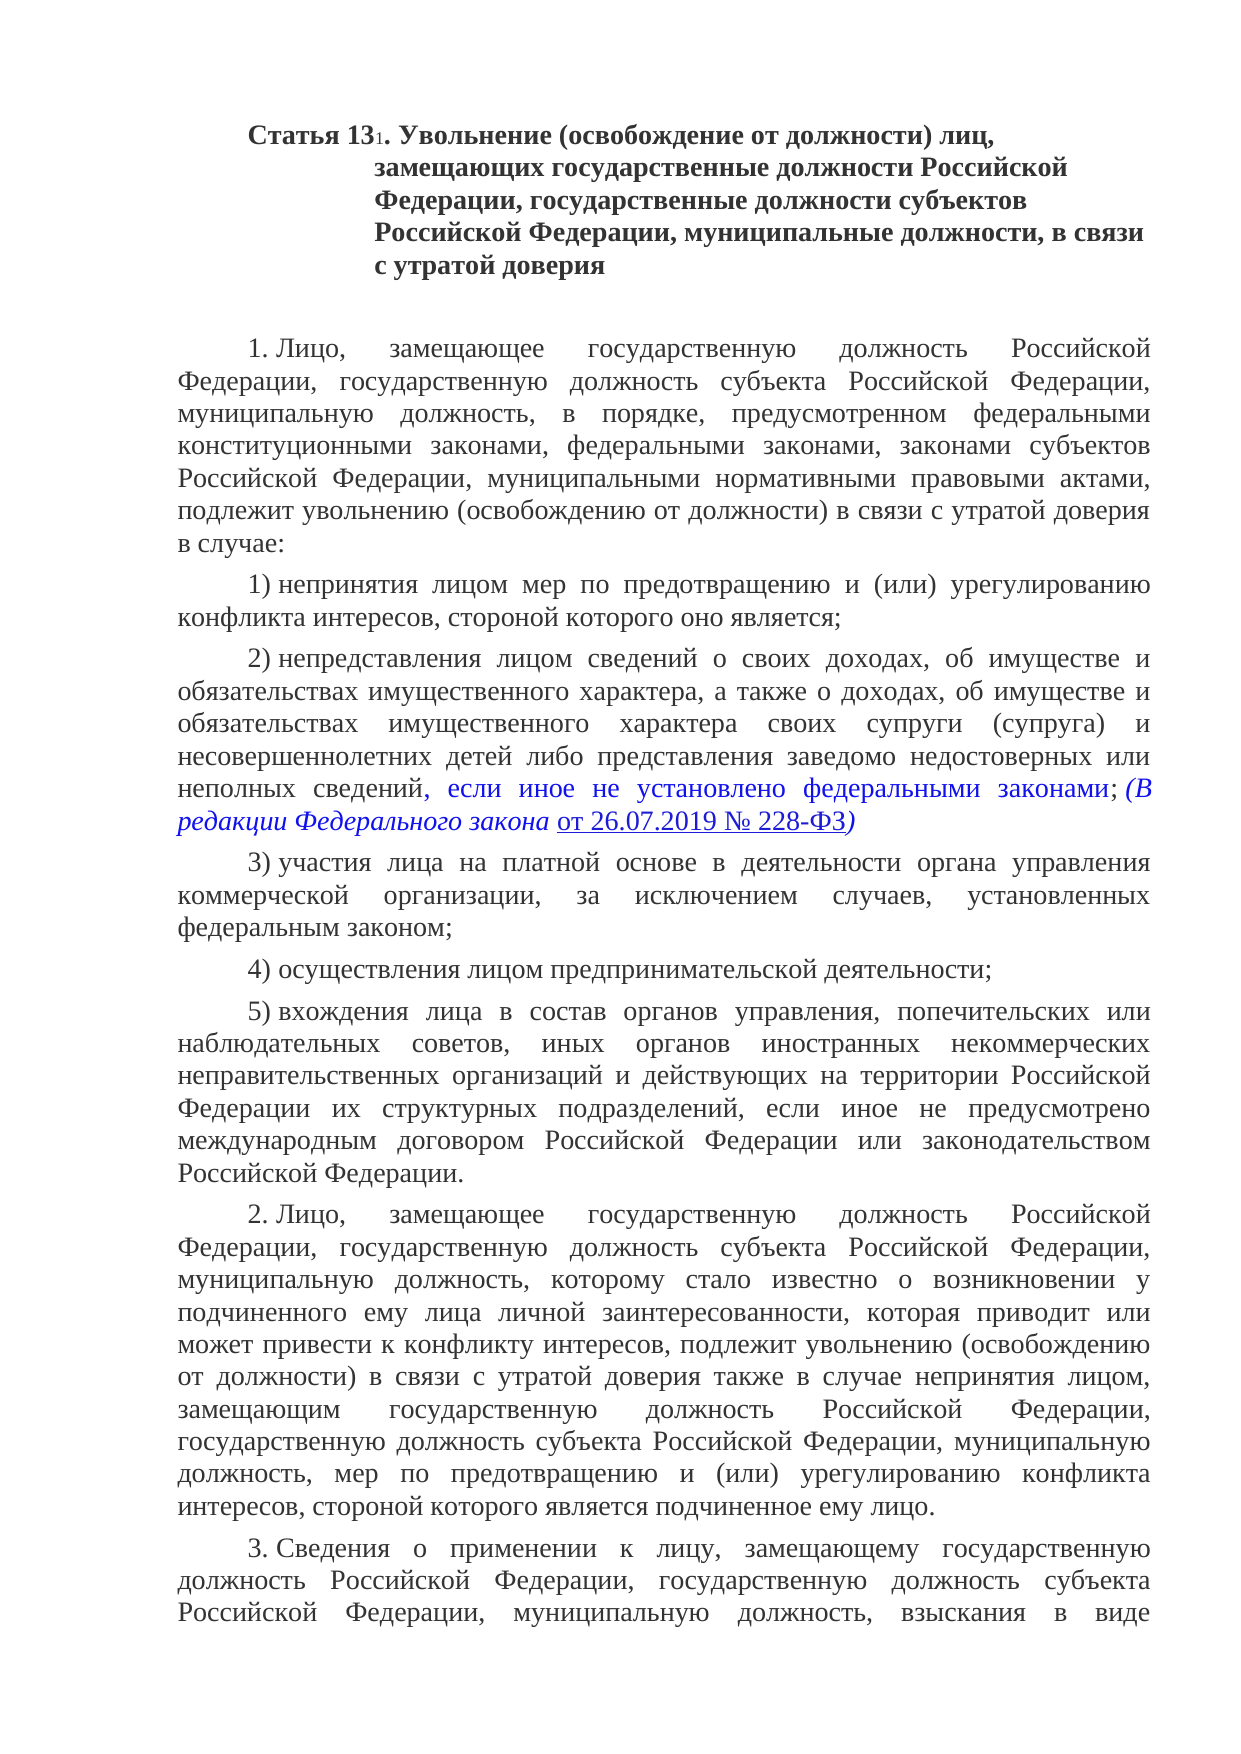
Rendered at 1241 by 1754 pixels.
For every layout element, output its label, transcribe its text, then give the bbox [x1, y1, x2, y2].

text 5) вхождения лица в состав органов управления, попечительских или наблюдательных советов, иных органов иностранных некоммерческих неправительственных организаций и действующих на территории Российской Федерации их структурных подразделений, если иное не предусмотрено международным договором Российской Федерации или законодательством Российской Федерации. [177, 994, 1152, 1188]
text 1. Лицо, замещающее государственную должность Российской Федерации, государственную должность субъекта Российской Федерации, муниципальную должность, в порядке, предусмотренном федеральными конституционными законами, федеральными законами, законами субъектов Российской Федерации, муниципальными нормативными правовыми актами, подлежит увольнению (освобождению от должности) в связи с утратой доверия в случае: [177, 331, 1152, 558]
text 4) осуществления лицом предпринимательской деятельности; [177, 952, 1152, 984]
text 2) непредставления лицом сведений о своих доходах, об имуществе и обязательствах имущественного характера, а также о доходах, об имуществе и обязательствах имущественного характера своих супруги (супруга) и несовершеннолетних детей либо представления заведомо недостоверных или неполных сведений, если иное не установлено федеральными законами; (В редакции Федерального закона от 26.07.2019 № 228-ФЗ) [177, 642, 1152, 836]
text 2. Лицо, замещающее государственную должность Российской Федерации, государственную должность субъекта Российской Федерации, муниципальную должность, которому стало известно о возникновении у подчиненного ему лица личной заинтересованности, которая приводит или может привести к конфликту интересов, подлежит увольнению (освобождению от должности) в связи с утратой доверия также в случае непринятия лицом, замещающим государственную должность Российской Федерации, государственную должность субъекта Российской Федерации, муниципальную должность, мер по предотвращению и (или) урегулированию конфликта интересов, стороной которого является подчиненное ему лицо. [177, 1197, 1152, 1521]
text 1) непринятия лицом мер по предотвращению и (или) урегулированию конфликта интересов, стороной которого оно является; [177, 567, 1152, 632]
text Статья 131. Увольнение (освобождение от должности) лиц, замещающих государственные должности Российской Федерации, государственные должности субъектов Российской Федерации, муниципальные должности, в связи с утратой доверия [247, 118, 1152, 280]
text 3) участия лица на платной основе в деятельности органа управления коммерческой организации, за исключением случаев, установленных федеральным законом; [177, 845, 1152, 942]
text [177, 1531, 1152, 1628]
